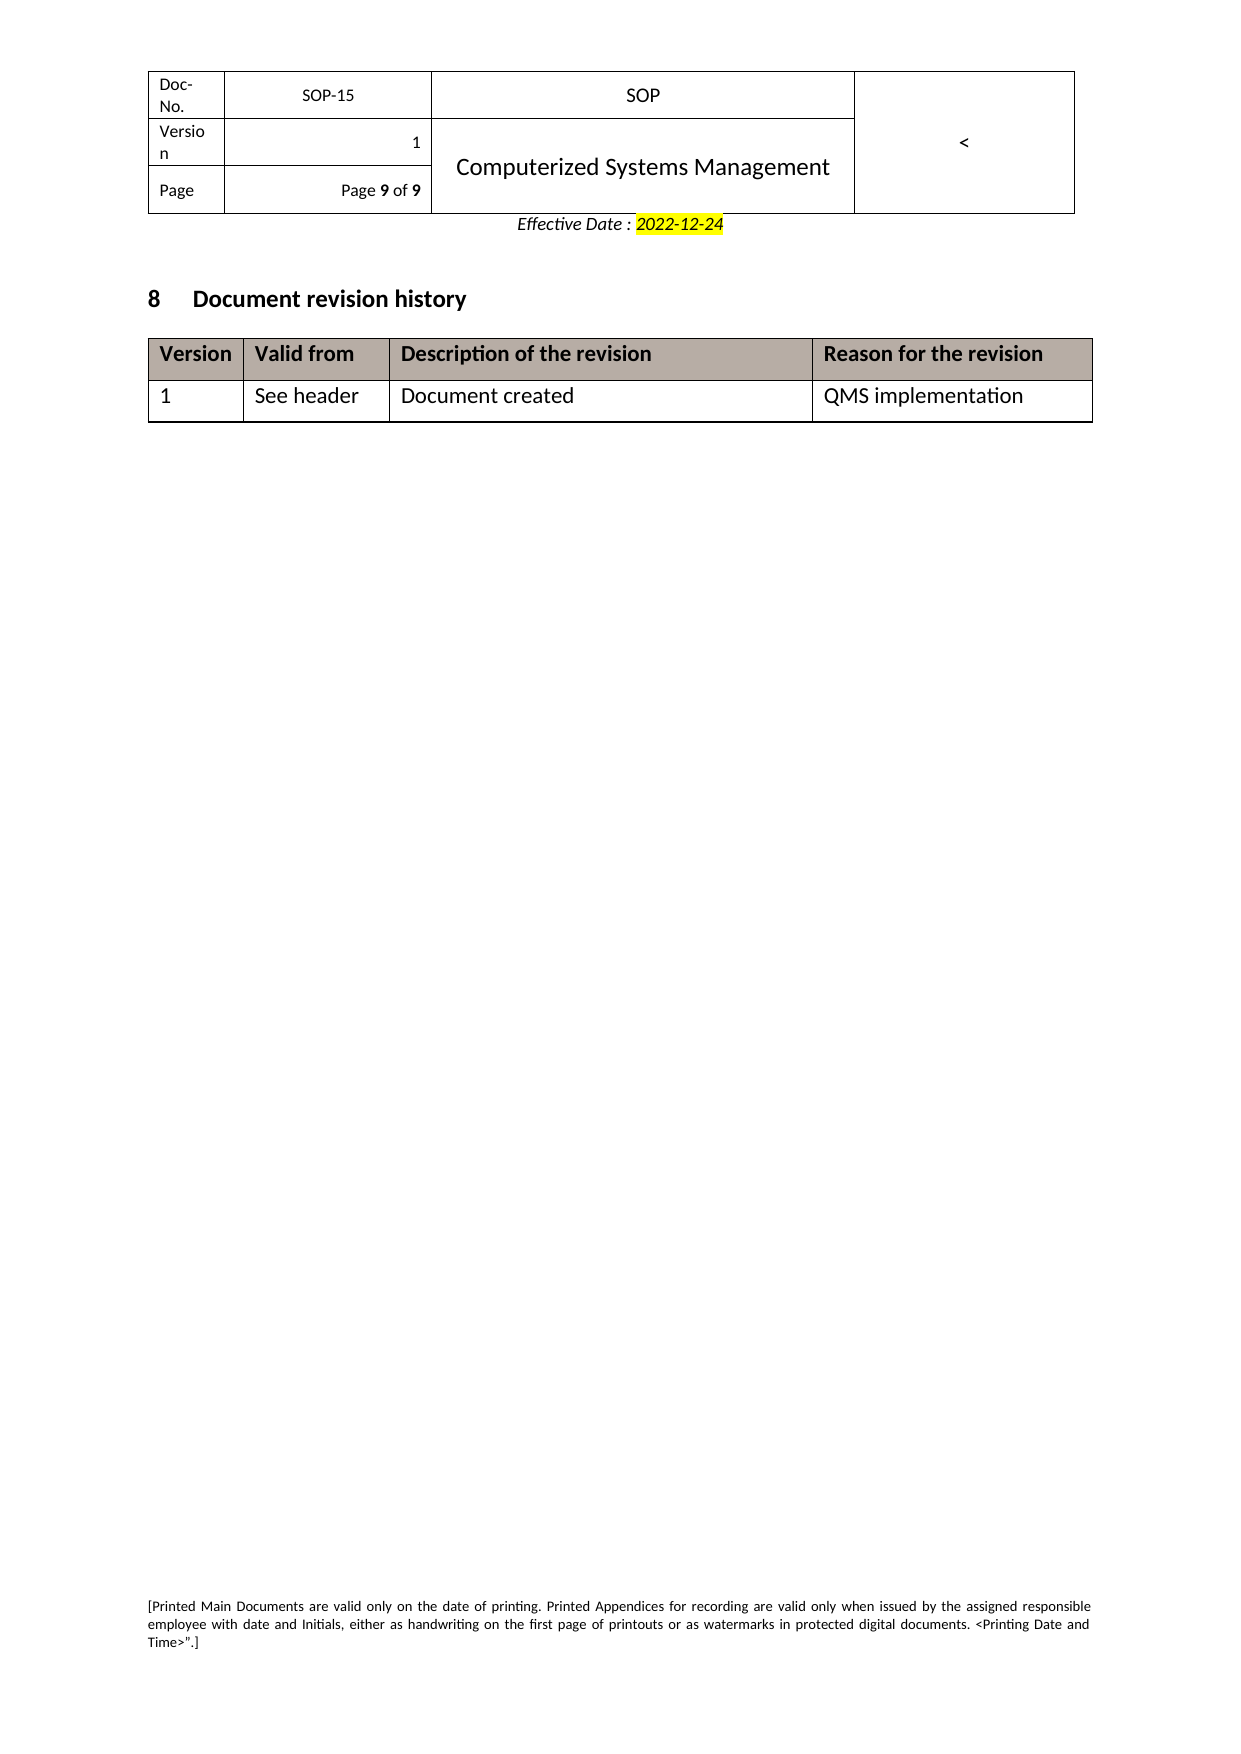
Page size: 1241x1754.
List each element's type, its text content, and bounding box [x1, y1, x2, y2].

table_cell Document created [390, 381, 812, 421]
subtitle Document revision history [148, 283, 1093, 313]
table_header Description of the revision [390, 339, 812, 380]
table_cell QMS implementation [813, 381, 1092, 421]
table_header Valid from [244, 339, 389, 380]
table_cell See header [244, 381, 389, 421]
table_cell 1 [149, 381, 243, 421]
table_header Reason for the revision [813, 339, 1092, 380]
table_header Version [149, 339, 243, 380]
